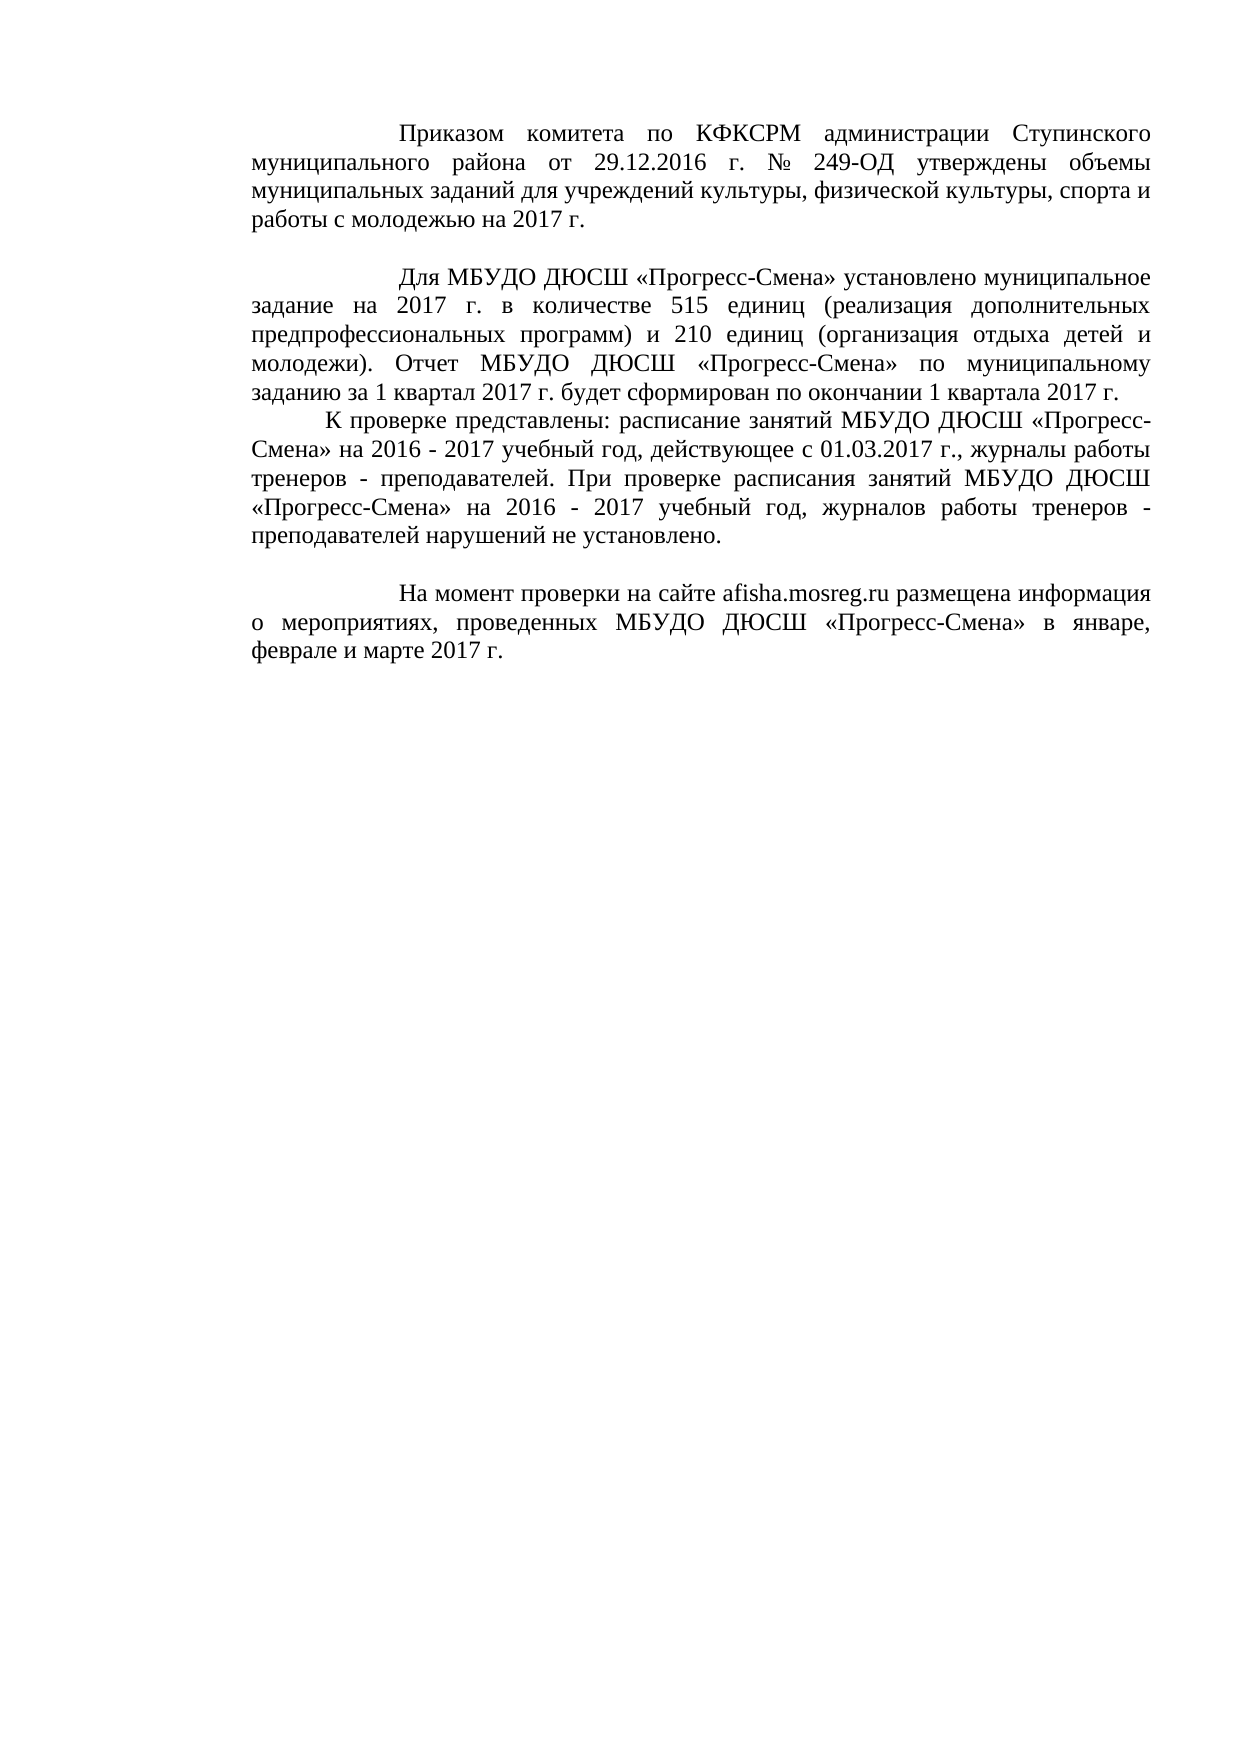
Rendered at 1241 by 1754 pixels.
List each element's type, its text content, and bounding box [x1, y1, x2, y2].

text К проверке представлены: расписание занятий МБУДО ДЮСШ «Прогресс-Смена» на 2016 - 2017 учебный год, действующее с 01.03.2017 г., журналы работы тренеров - преподавателей. При проверке расписания занятий МБУДО ДЮСШ «Прогресс-Смена» на 2016 - 2017 учебный год, журналов работы тренеров - преподавателей нарушений не установлено. [251, 406, 1152, 549]
text Приказом комитета по КФКСРМ администрации Ступинского муниципального района от 29.12.2016 г. № 249-ОД утверждены объемы муниципальных заданий для учреждений культуры, физической культуры, спорта и работы с молодежью на 2017 г. [251, 118, 1152, 233]
text Для МБУДО ДЮСШ «Прогресс-Смена» установлено муниципальное задание на 2017 г. в количестве 515 единиц (реализация дополнительных предпрофессиональных программ) и 210 единиц (организация отдыха детей и молодежи). Отчет МБУДО ДЮСШ «Прогресс-Смена» по муниципальному заданию за 1 квартал 2017 г. будет сформирован по окончании 1 квартала 2017 г. [251, 262, 1152, 406]
text На момент проверки на сайте afisha.mosreg.ru размещена информация о мероприятиях, проведенных МБУДО ДЮСШ «Прогресс-Смена» в январе, феврале и марте 2017 г. [251, 578, 1152, 664]
